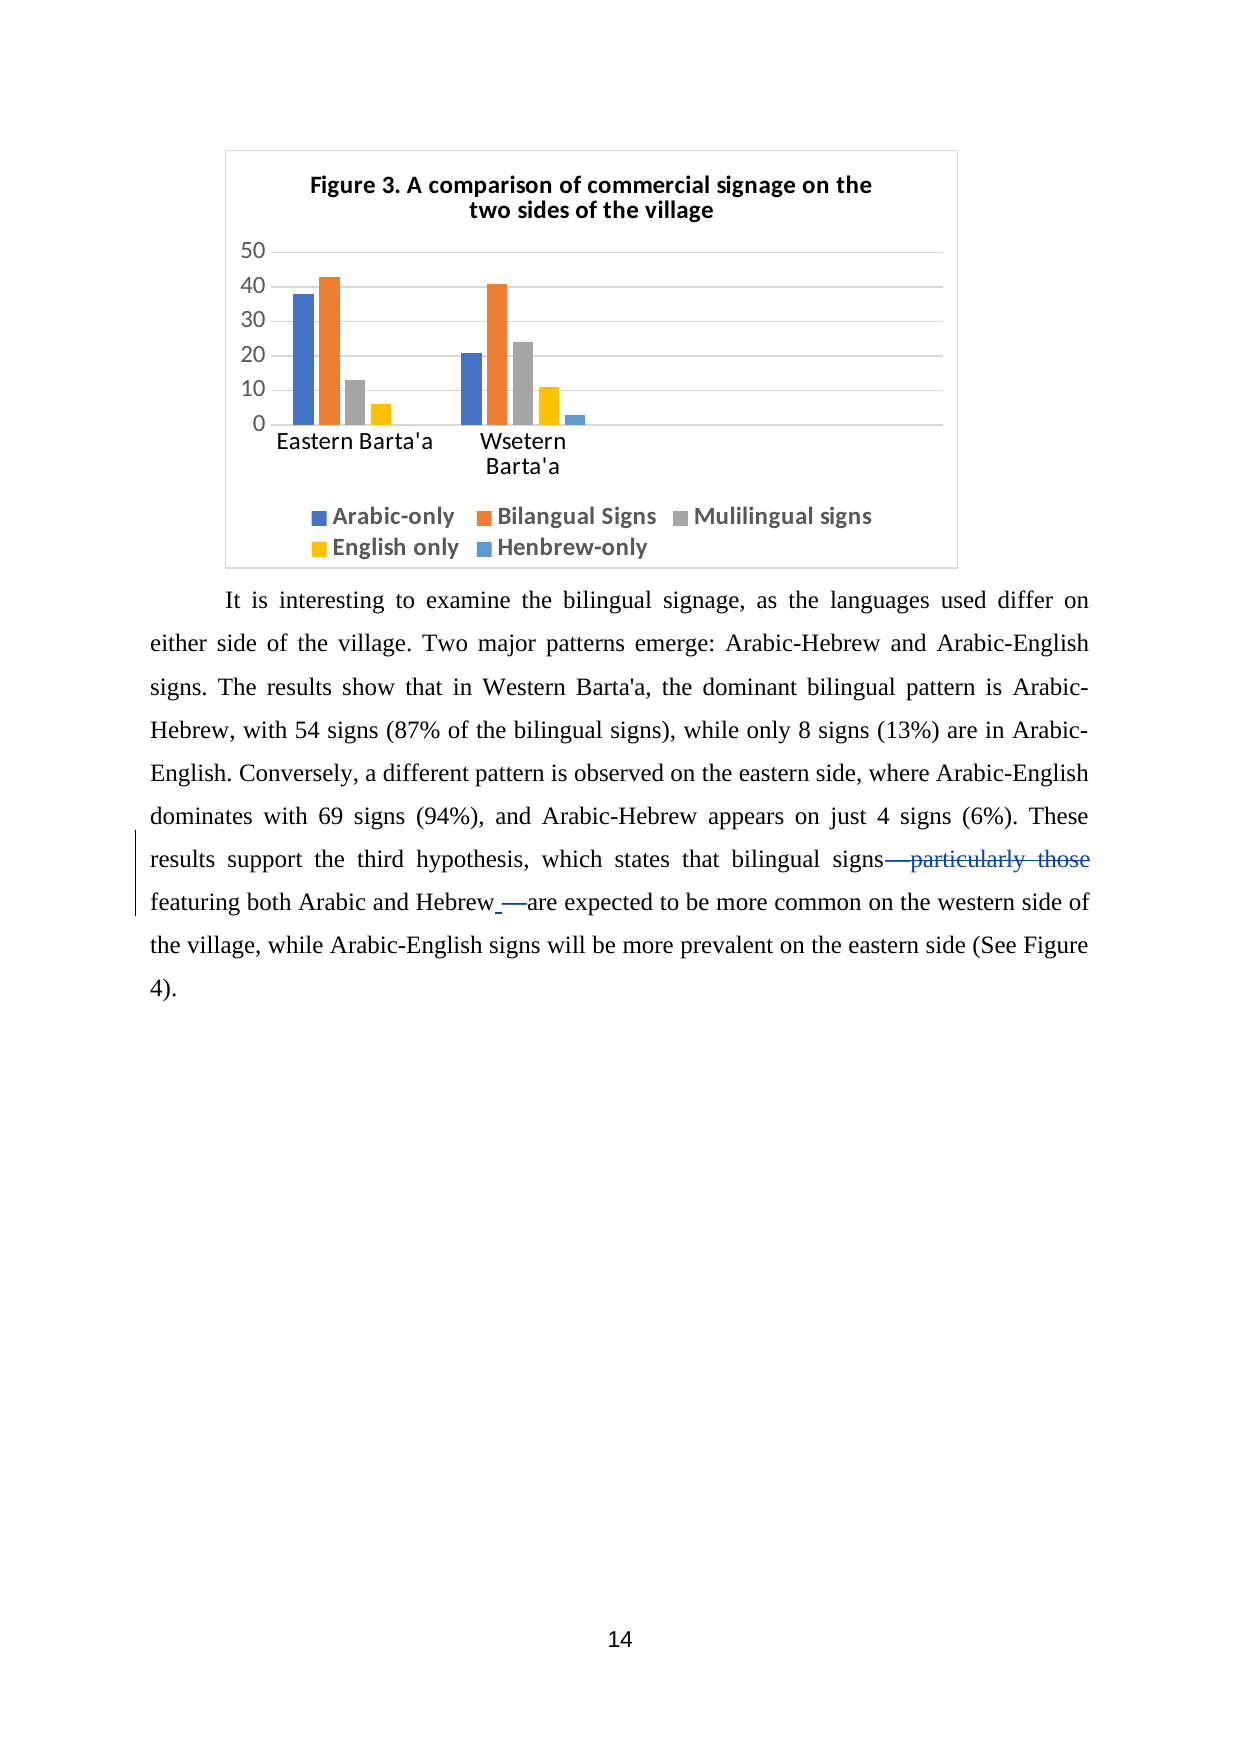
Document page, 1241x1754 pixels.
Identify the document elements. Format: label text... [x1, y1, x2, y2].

text It is interesting to examine the bilingual signage, as the languages used differ on either side of the village. Two major patterns emerge: Arabic-Hebrew and Arabic-English signs. The results show that in Western Barta'a, the dominant bilingual pattern is Arabic-Hebrew, with 54 signs (87% of the bilingual signs), while only 8 signs (13%) are in Arabic-English. Conversely, a different pattern is observed on the eastern side, where Arabic-English dominates with 69 signs (94%), and Arabic-Hebrew appears on just 4 signs (6%). These results support the third hypothesis, which states that bilingual signs featuring both Arabic and Hebreware expected to be more common on the western side of the village, while Arabic-English signs will be more prevalent on the eastern side (See Figure 4). [150, 585, 1090, 1002]
